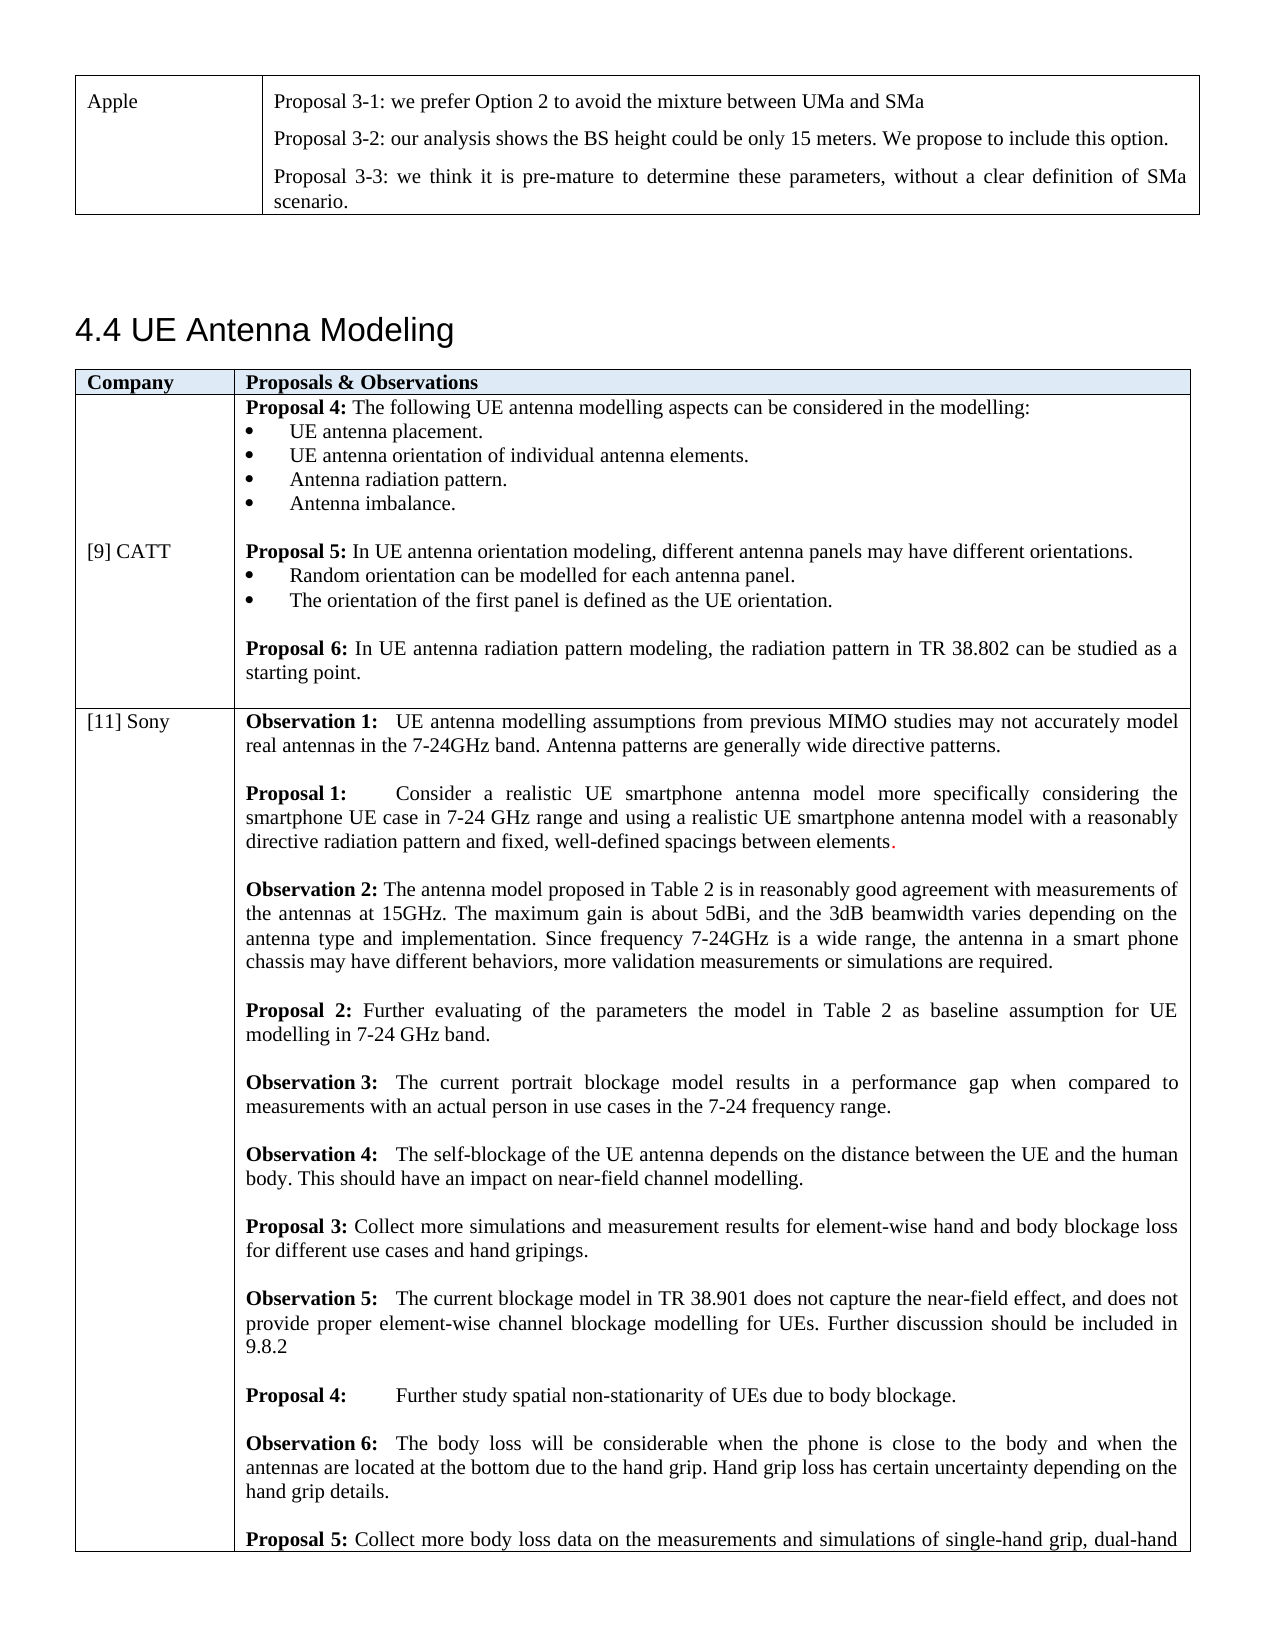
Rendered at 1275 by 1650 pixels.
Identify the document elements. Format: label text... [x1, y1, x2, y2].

table_header Company [76, 370, 234, 394]
table_cell Proposal 3-1: we prefer Option 2 to avoid the mixture between UMa and SMa Proposal 3-2: our analysis shows the BS height could be only 15 meters. We propose to include this option. Proposal 3-3: we think it is pre-mature to determine these parameters, without a clear definition of SMa scenario. [263, 76, 1199, 214]
table_cell [9] CATT [76, 395, 234, 708]
table_cell Proposal 4: The following UE antenna modelling aspects can be considered in the modelling: UE antenna placement. UE antenna orientation of individual antenna elements. Antenna radiation pattern. Antenna imbalance. Proposal 5: In UE antenna orientation modeling, different antenna panels may have different orientations. Random orientation can be modelled for each antenna panel. The orientation of the first panel is defined as the UE orientation. Proposal 6: In UE antenna radiation pattern modeling, the radiation pattern in TR 38.802 can be studied as a starting point. [235, 395, 1190, 708]
table_header Proposals & Observations [235, 370, 1190, 394]
table_cell Apple [76, 76, 262, 214]
table_cell [11] Sony [76, 709, 234, 1551]
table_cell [235, 709, 1190, 1551]
subtitle 4.4 UE Antenna Modeling [75, 310, 1200, 348]
